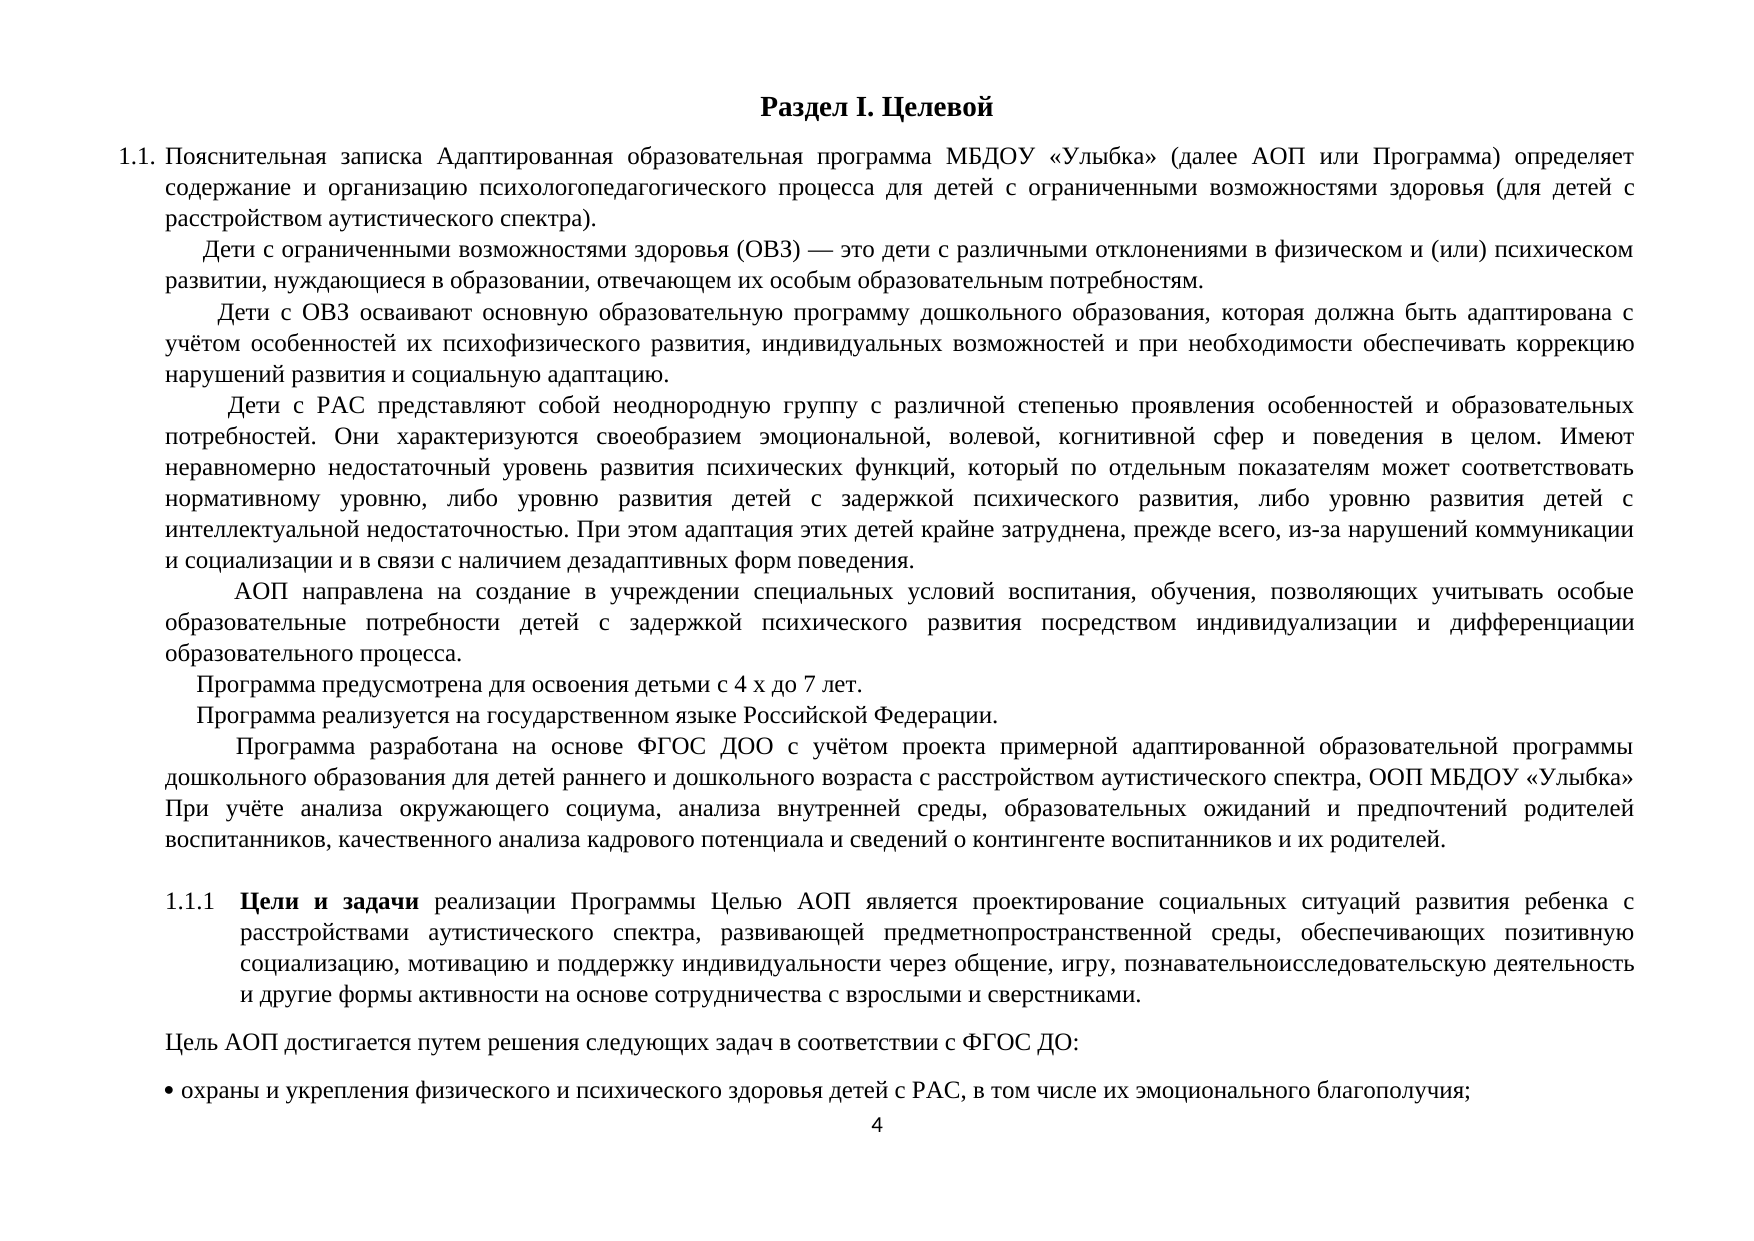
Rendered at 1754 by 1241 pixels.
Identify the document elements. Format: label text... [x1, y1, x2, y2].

list Программа разработана на основе ФГОС ДОО с учётом проекта примерной адаптированной образовательной программы дошкольного образования для детей раннего и дошкольного возраста с расстройством аутистического спектра, ООП МБДОУ «Улыбка» При учёте анализа окружающего социума, анализа внутренней среды, образовательных ожиданий и предпочтений родителей воспитанников, качественного анализа кадрового потенциала и сведений о контингенте воспитанников и их родителей. [165, 731, 1636, 853]
list Пояснительная записка Адаптированная образовательная программа МБДОУ «Улыбка» (далее АОП или Программа) определяет содержание и организацию психологопедагогического процесса для детей с ограниченными возможностями здоровья (для детей с расстройством аутистического спектра). [118, 141, 1636, 232]
list АОП направлена на создание в учреждении специальных условий воспитания, обучения, позволяющих учитывать особые образовательные потребности детей с задержкой психического развития посредством индивидуализации и дифференциации образовательного процесса. [165, 576, 1636, 667]
list Дети с РАС представляют собой неоднородную группу с различной степенью проявления особенностей и образовательных потребностей. Они характеризуются своеобразием эмоциональной, волевой, когнитивной сфер и поведения в целом. Имеют неравномерно недостаточный уровень развития психических функций, который по отдельным показателям может соответствовать нормативному уровню, либо уровню развития детей с задержкой психического развития, либо уровню развития детей с интеллектуальной недостаточностью. При этом адаптация этих детей крайне затруднена, прежде всего, из-за нарушений коммуникации и социализации и в связи с наличием дезадаптивных форм поведения. [165, 390, 1636, 574]
text охраны и укрепления физического и психического здоровья детей с РАС, в том числе их эмоционального благополучия; [165, 1075, 1636, 1104]
text Раздел I. Целевой [118, 89, 1636, 122]
list Дети с ограниченными возможностями здоровья (ОВЗ) — это дети с различными отклонениями в физическом и (или) психическом развитии, нуждающиеся в образовании, отвечающем их особым образовательным потребностям. [165, 234, 1636, 294]
list Дети с ОВЗ осваивают основную образовательную программу дошкольного образования, которая должна быть адаптирована с учётом особенностей их психофизического развития, индивидуальных возможностей и при необходимости обеспечивать коррекцию нарушений развития и социальную адаптацию. [165, 297, 1636, 387]
text Цель АОП достигается путем решения следующих задач в соответствии с ФГОС ДО: [165, 1027, 1636, 1056]
list Программа предусмотрена для освоения детьми с 4 х до 7 лет. [165, 669, 1636, 698]
list Цели и задачи реализации Программы Целью АОП является проектирование социальных ситуаций развития ребенка с расстройствами аутистического спектра, развивающей предметнопространственной среды, обеспечивающих позитивную социализацию, мотивацию и поддержку индивидуальности через общение, игру, познавательноисследовательскую деятельность и другие формы активности на основе сотрудничества с взрослыми и сверстниками. [165, 886, 1636, 1008]
list Программа реализуется на государственном языке Российской Федерации. [165, 700, 1636, 729]
